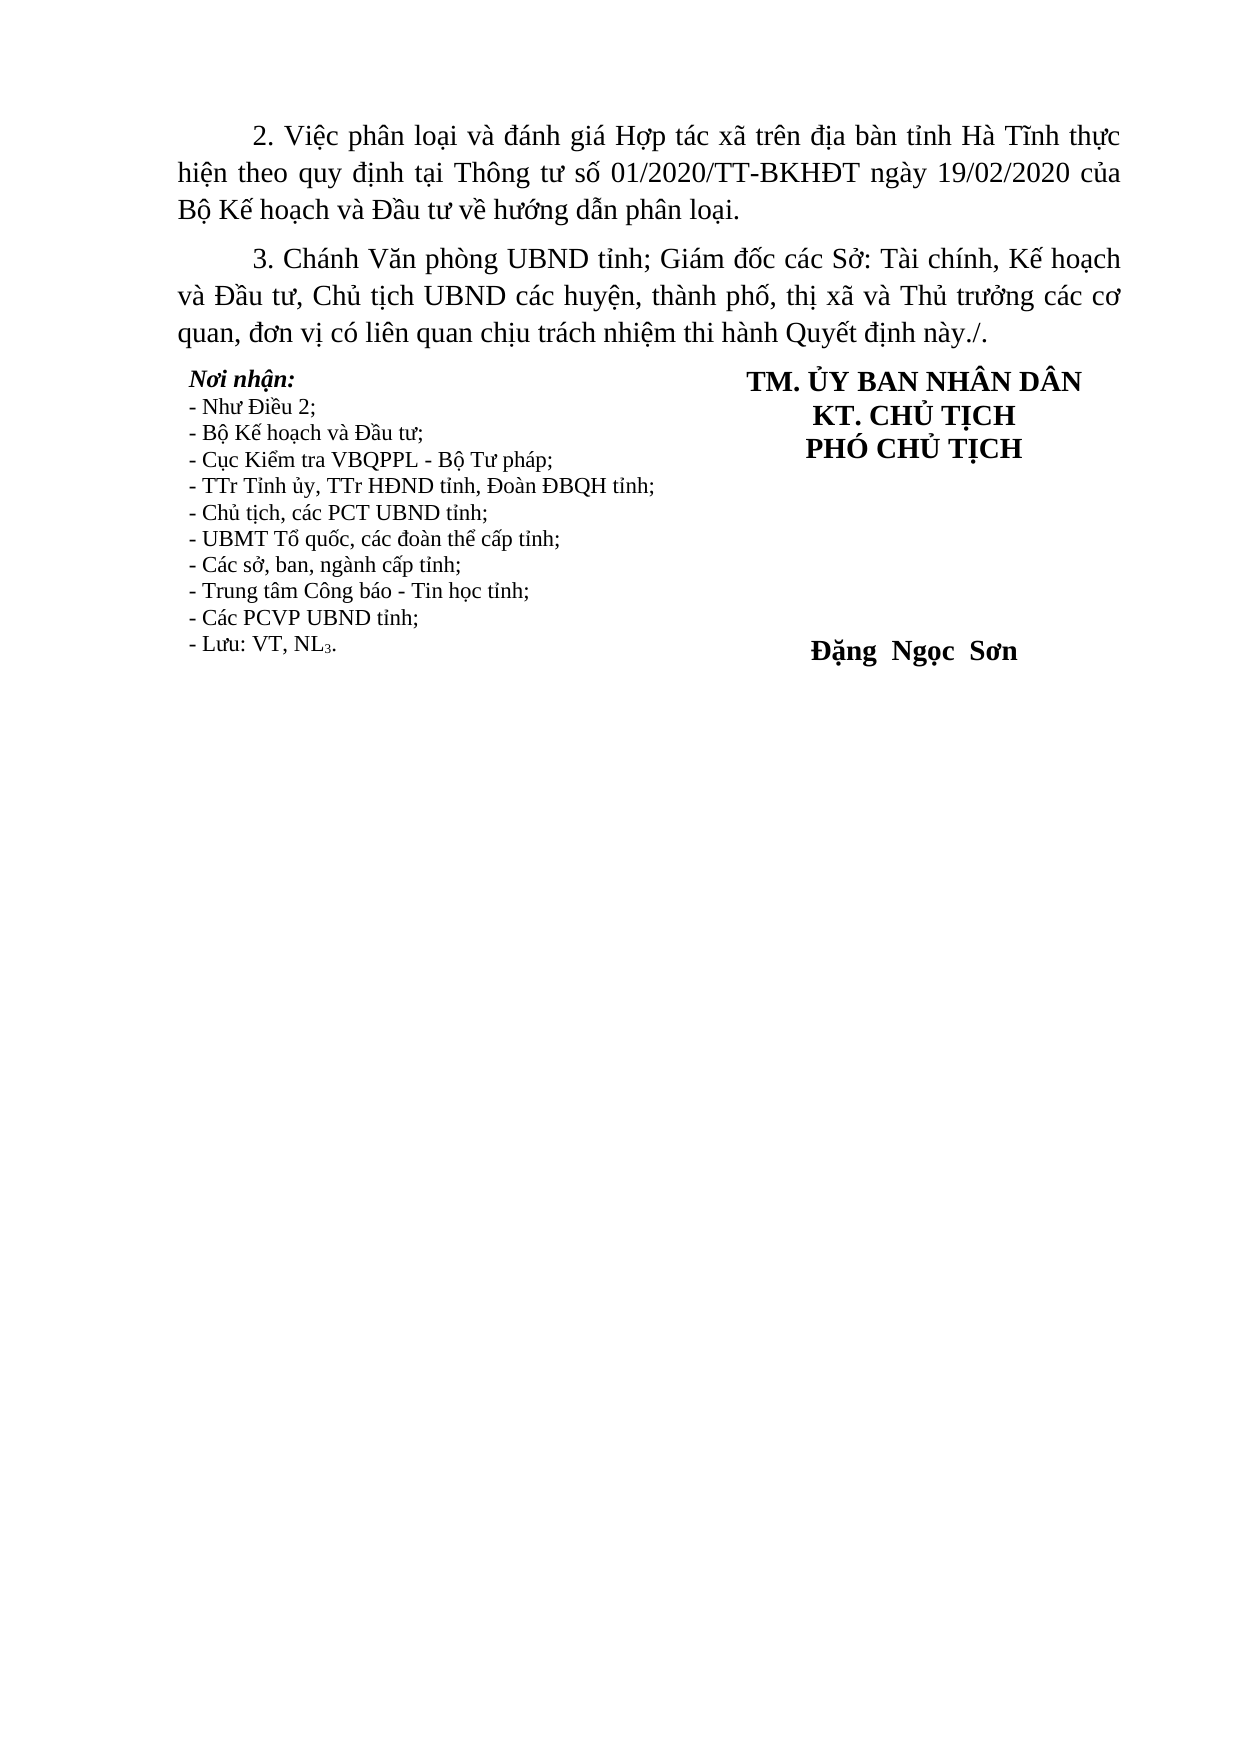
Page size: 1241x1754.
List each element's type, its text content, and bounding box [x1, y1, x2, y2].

table_header Nơi nhận: - Như Điều 2; - Bộ Kế hoạch và Đầu tư; - Cục Kiểm tra VBQPPL - Bộ Tư pháp; - TTr Tỉnh ủy, TTr HĐND tỉnh, Đoàn ĐBQH tỉnh; - Chủ tịch, các PCT UBND tỉnh; - UBMT Tổ quốc, các đoàn thể cấp tỉnh; - Các sở, ban, ngành cấp tỉnh; - Trung tâm Công báo - Tin học tỉnh; - Các PCVP UBND tỉnh; - Lưu: VT, NL3. [177, 364, 734, 666]
text 3. Chánh Văn phòng UBND tỉnh; Giám đốc các Sở: Tài chính, Kế hoạch và Đầu tư, Chủ tịch UBND các huyện, thành phố, thị xã và Thủ trưởng các cơ quan, đơn vị có liên quan chịu trách nhiệm thi hành Quyết định này./. [177, 241, 1122, 348]
text 2. Việc phân loại và đánh giá Hợp tác xã trên địa bàn tỉnh Hà Tĩnh thực hiện theo quy định tại Thông tư số 01/2020/TT-BKHĐT ngày 19/02/2020 của Bộ Kế hoạch và Đầu tư về hướng dẫn phân loại. [177, 118, 1122, 225]
table_header TM. ỦY BAN NHÂN DÂN KT. CHỦ TỊCH PHÓ CHỦ TỊCH Đặng Ngọc Sơn [734, 364, 1094, 666]
